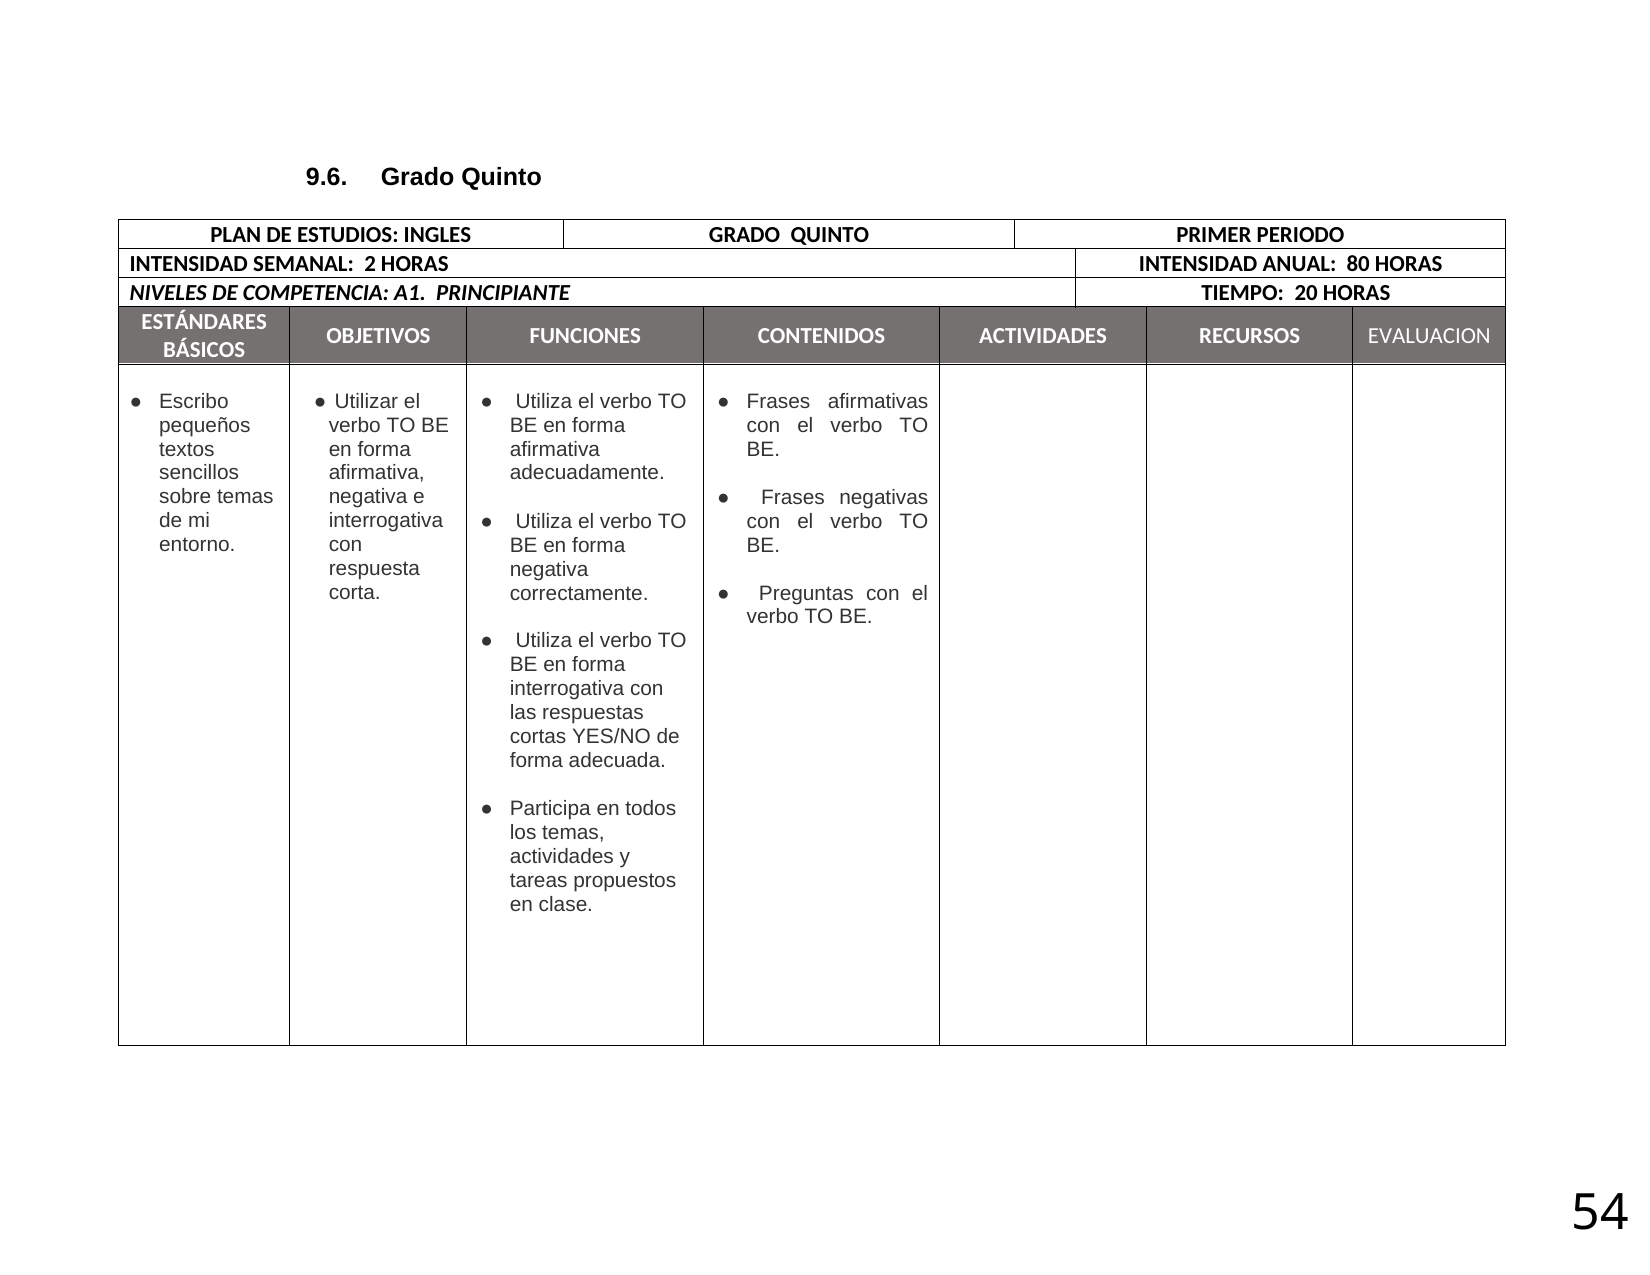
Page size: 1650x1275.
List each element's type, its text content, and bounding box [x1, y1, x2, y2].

table_cell Utiliza el verbo TO BE en forma afirmativa adecuadamente. Utiliza el verbo TO BE en forma negativa correctamente. Utiliza el verbo TO BE en forma interrogativa con las respuestas cortas YES/NO de forma adecuada. Participa en todos los temas, actividades y tareas propuestos en clase. [467, 365, 703, 1045]
table_cell Frases afirmativas con el verbo TO BE. Frases negativas con el verbo TO BE. Preguntas con el verbo TO BE. [704, 365, 939, 1045]
table_cell ESTÁNDARES BÁSICOS [119, 307, 289, 363]
table_cell INTENSIDAD ANUAL: 80 HORAS [1076, 249, 1505, 277]
table_cell RECURSOS [1147, 307, 1352, 363]
table_cell NIVELES DE COMPETENCIA: A1. PRINCIPIANTE [119, 278, 1075, 306]
table_cell FUNCIONES [467, 307, 703, 363]
table_header PRIMER PERIODO [1015, 220, 1505, 248]
table_cell ACTIVIDADES [940, 307, 1146, 363]
table_cell INTENSIDAD SEMANAL: 2 HORAS [119, 249, 1075, 277]
table_cell [1147, 365, 1352, 1045]
table_cell OBJETIVOS [290, 307, 466, 363]
table_cell [1353, 365, 1505, 1045]
table_cell [940, 365, 1146, 1045]
table_cell EVALUACION [1353, 307, 1505, 363]
table_header PLAN DE ESTUDIOS: INGLES [119, 220, 563, 248]
table_cell CONTENIDOS [704, 307, 939, 363]
subtitle Grado Quinto [306, 162, 1550, 190]
table_cell TIEMPO: 20 HORAS [1076, 278, 1505, 306]
table_cell Escribo pequeños textos sencillos sobre temas de mi entorno. [119, 365, 289, 1045]
table_cell Utilizar el verbo TO BE en forma afirmativa, negativa e interrogativa con respuesta corta. [290, 365, 466, 1045]
table_header GRADO QUINTO [564, 220, 1014, 248]
